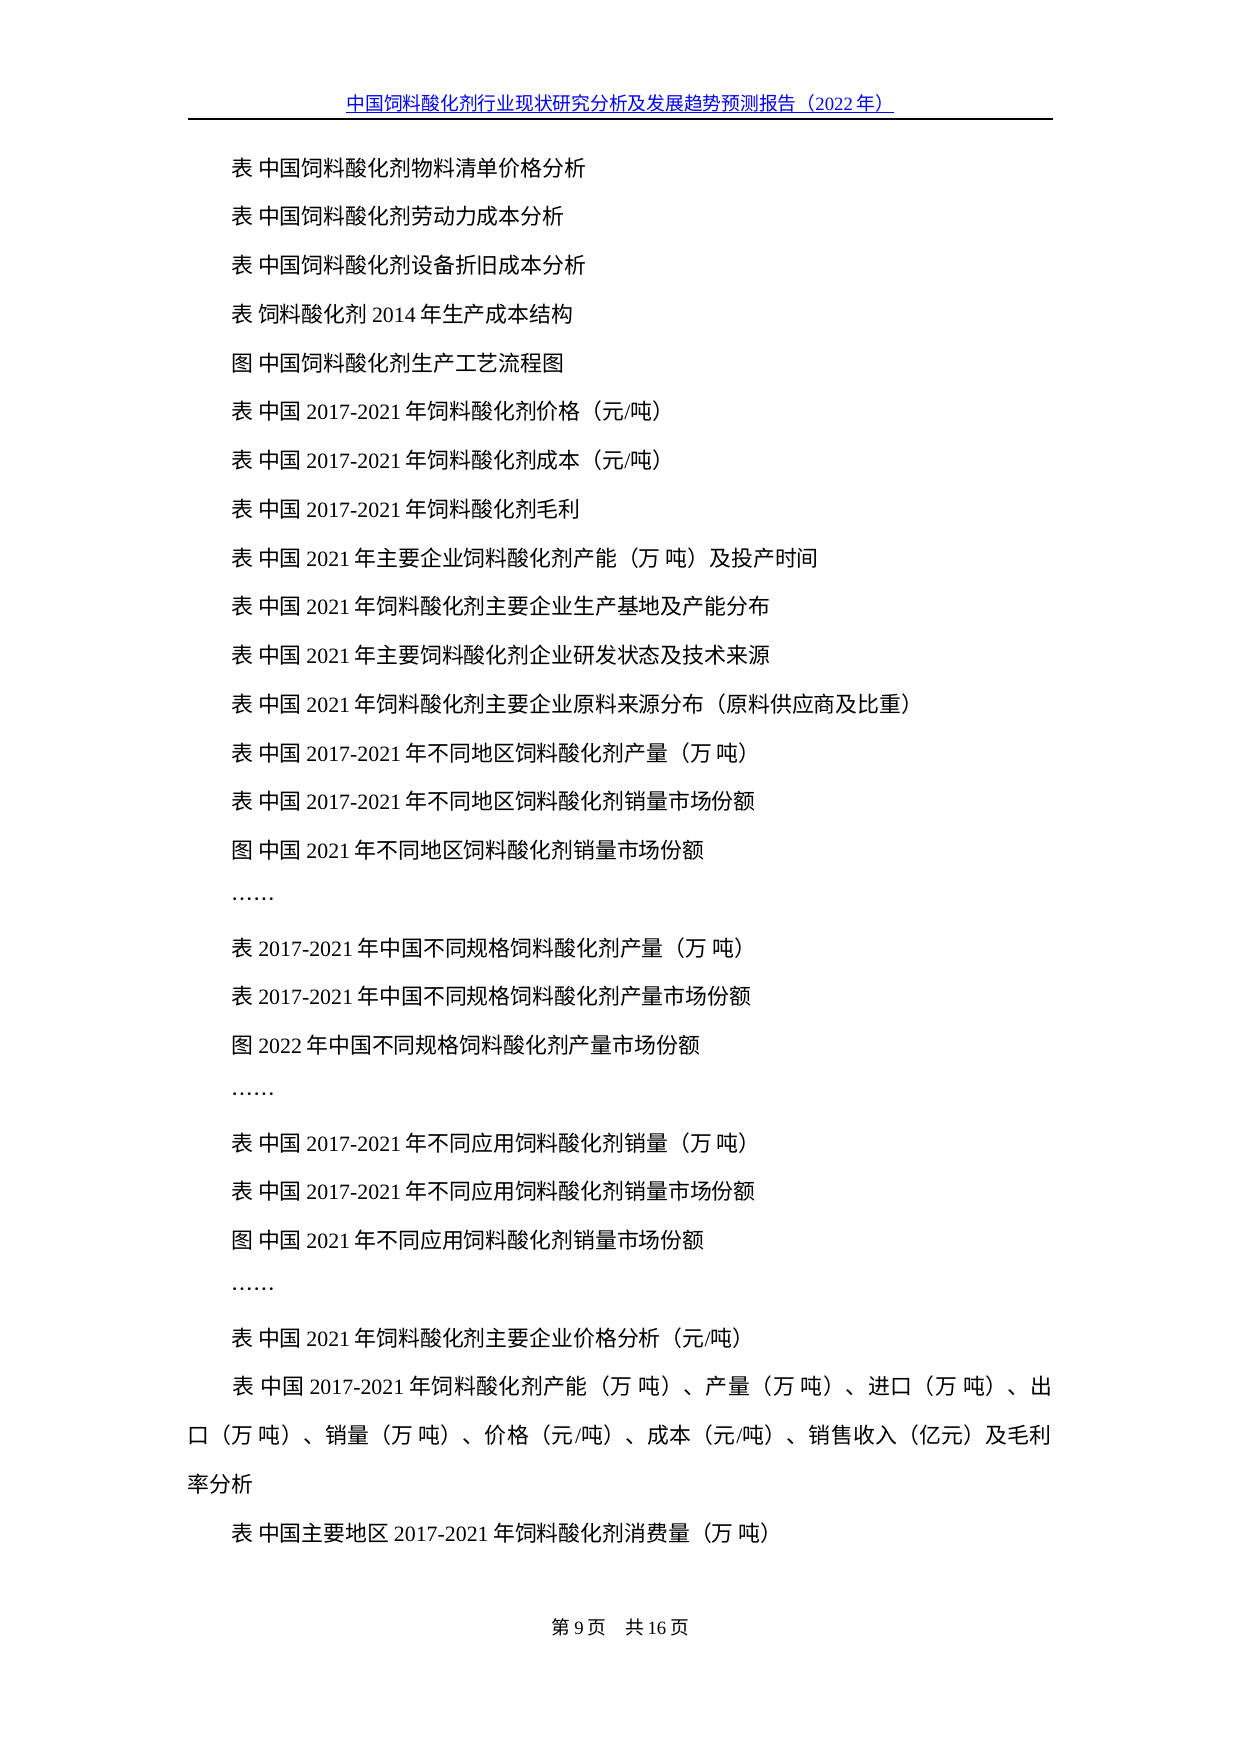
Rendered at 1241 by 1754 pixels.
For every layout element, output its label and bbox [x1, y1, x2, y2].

text [187, 150, 1053, 1548]
